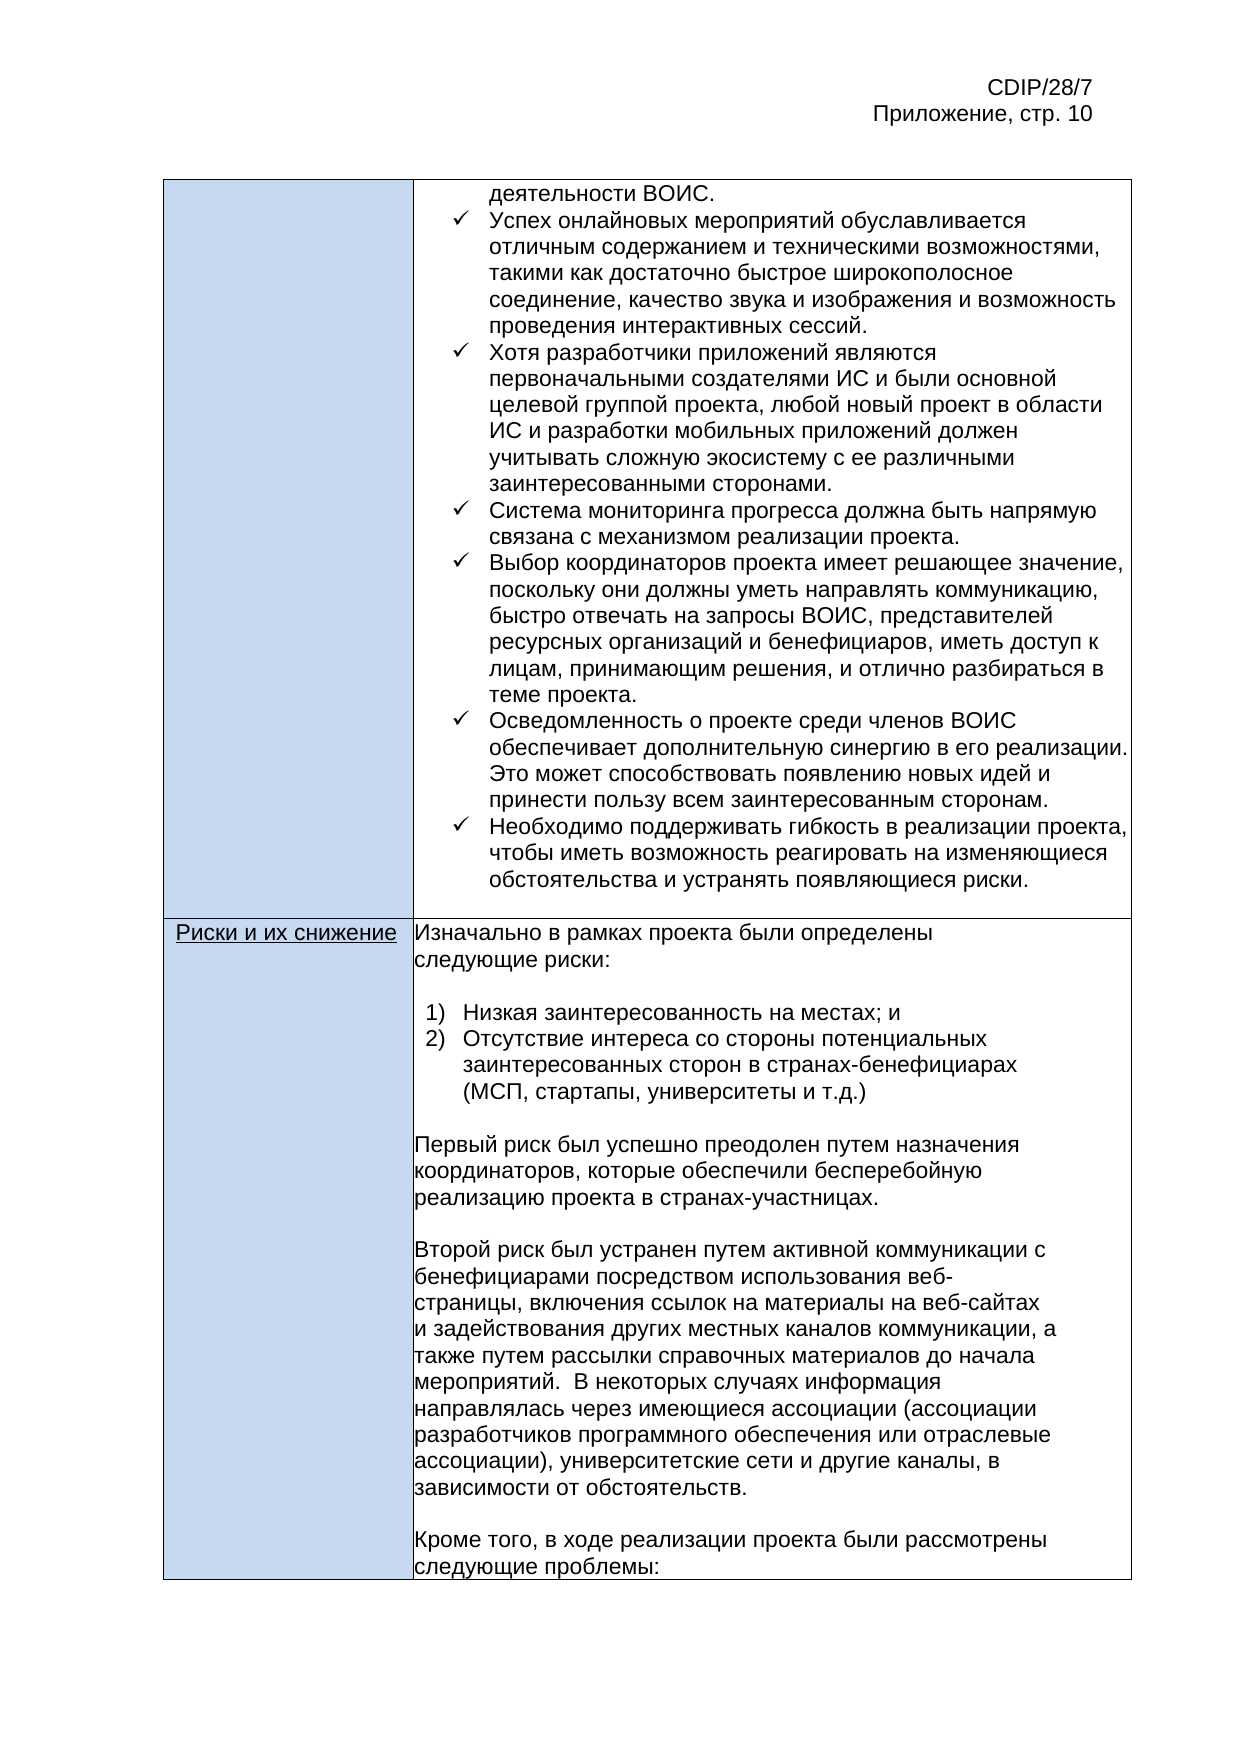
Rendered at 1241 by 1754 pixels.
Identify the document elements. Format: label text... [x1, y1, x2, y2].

table_cell Риски и их снижение [164, 919, 413, 1579]
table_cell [414, 919, 1131, 1579]
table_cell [414, 180, 1131, 918]
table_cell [164, 180, 413, 918]
